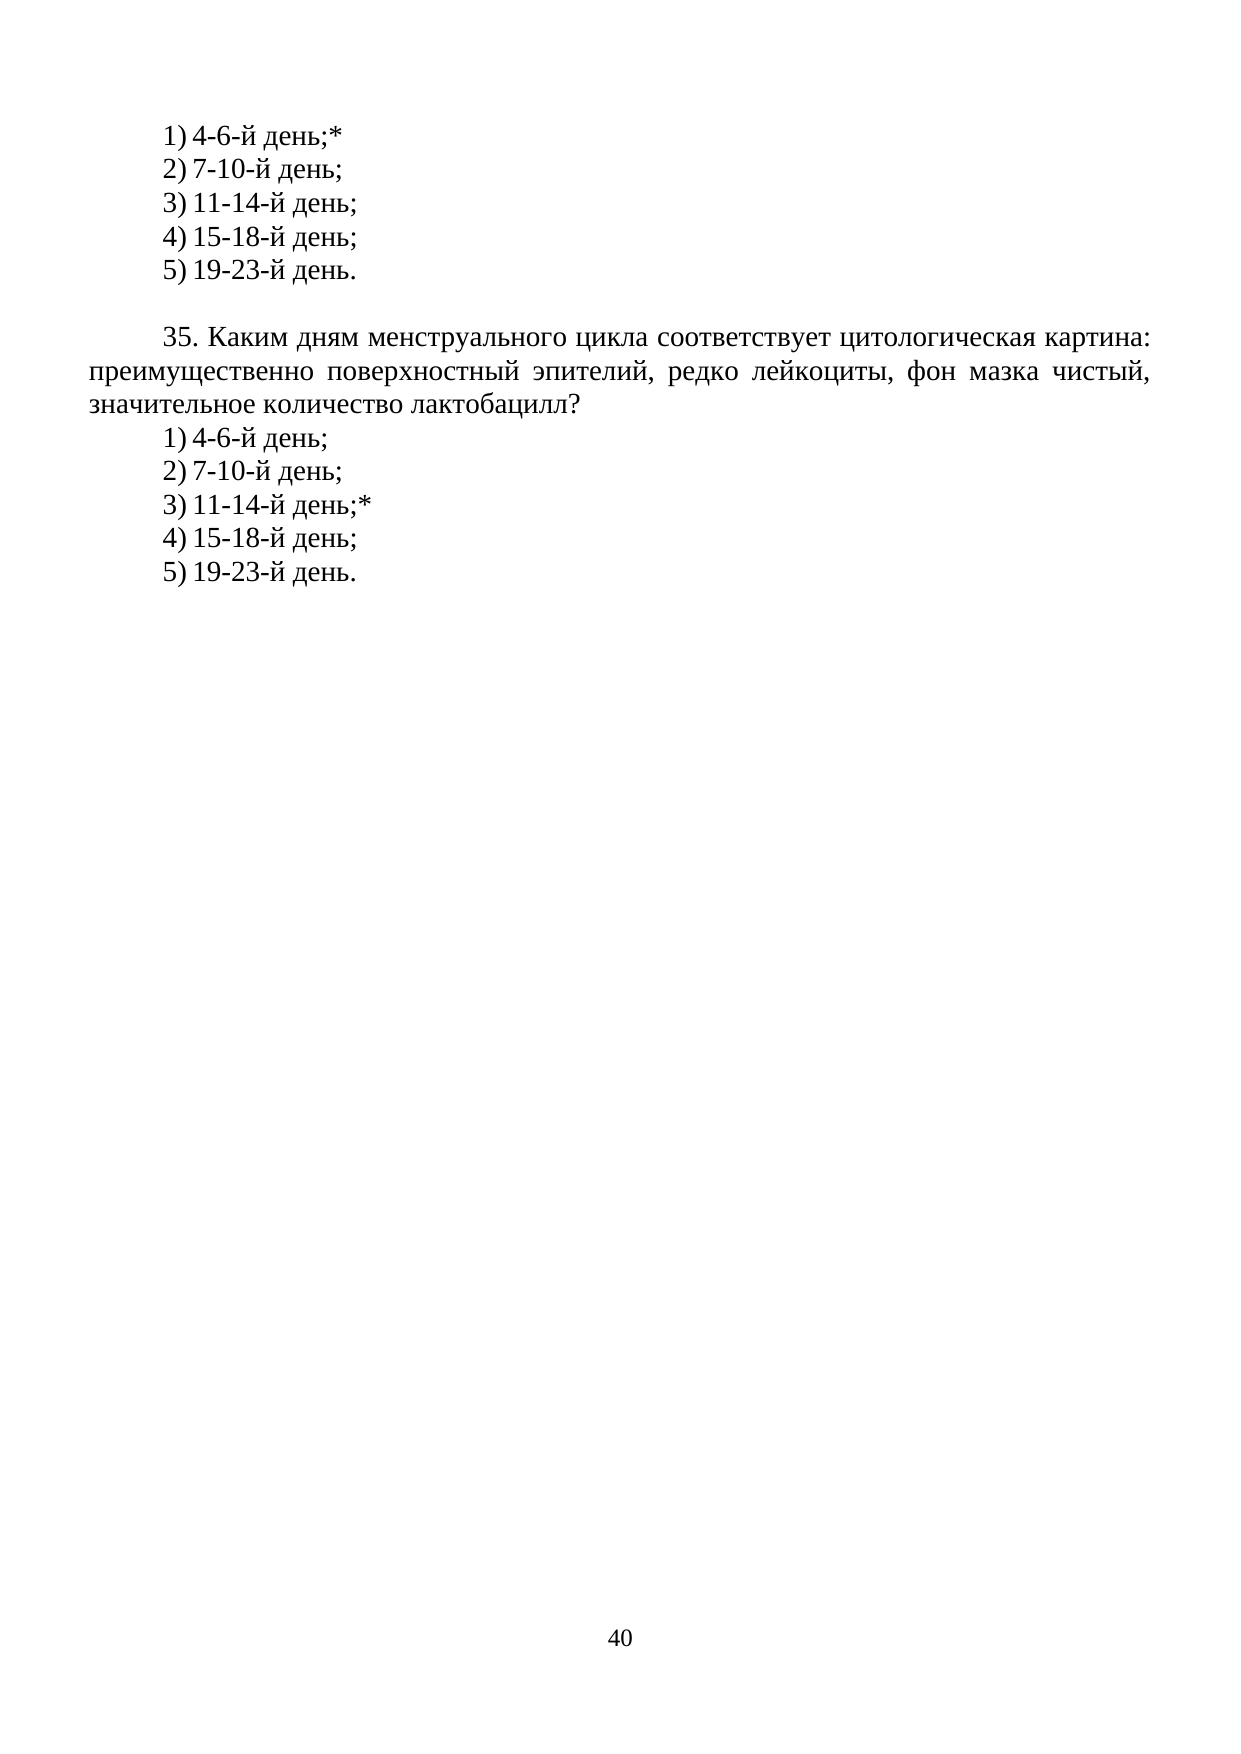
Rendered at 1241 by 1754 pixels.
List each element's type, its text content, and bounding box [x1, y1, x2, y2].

list 15-18-й день; [89, 219, 1152, 252]
list 7-10-й день; [89, 152, 1152, 185]
list 7-10-й день; [89, 453, 1152, 487]
list 4-6-й день; [89, 420, 1152, 453]
text 35. Каким дням менструального цикла соответствует цитологическая картина: преимущественно поверхностный эпителий, редко лейкоциты, фон мазка чистый, значительное количество лактобацилл? [89, 319, 1152, 420]
list 4-6-й день;* [89, 118, 1152, 152]
list 11-14-й день;* [89, 487, 1152, 521]
list 15-18-й день; [89, 521, 1152, 554]
list 11-14-й день; [89, 185, 1152, 219]
list 19-23-й день. [89, 252, 1152, 286]
list 19-23-й день. [89, 554, 1152, 588]
